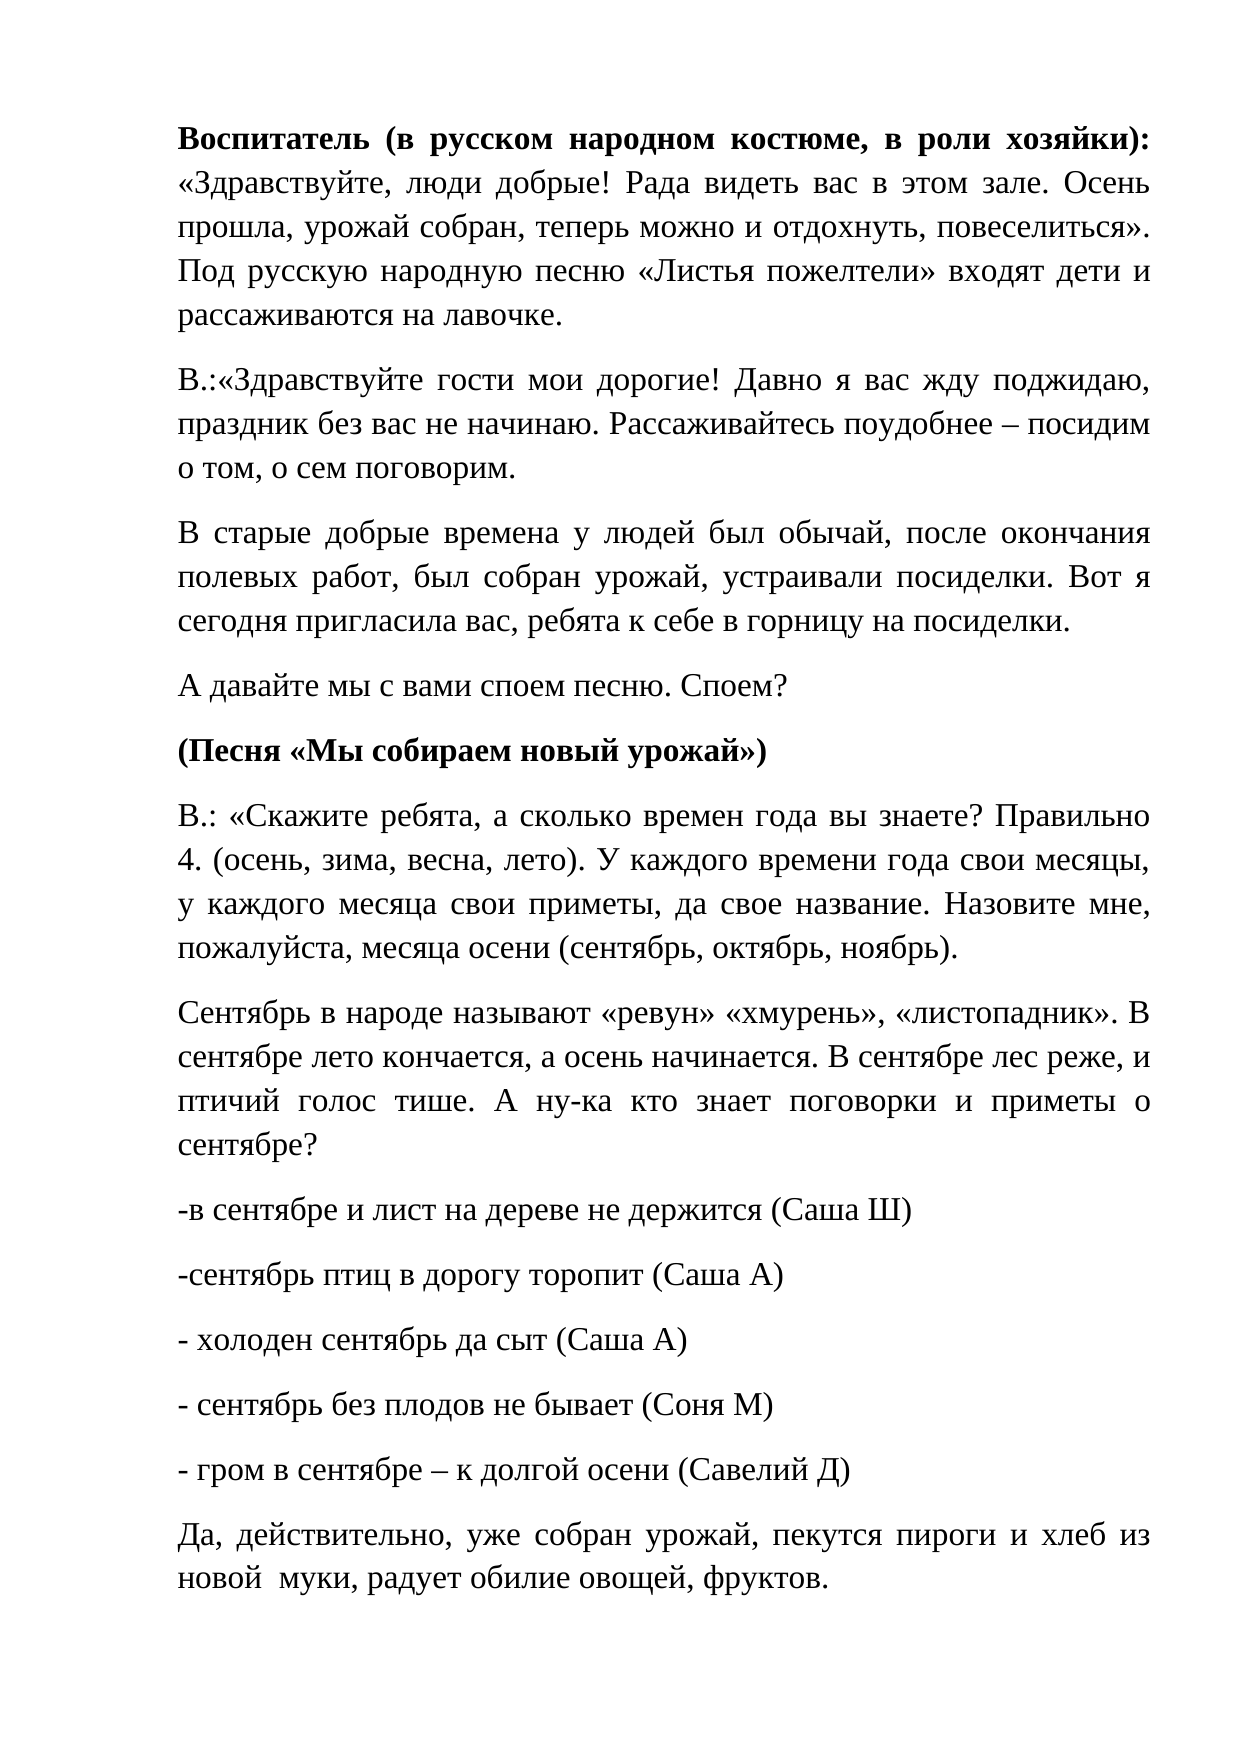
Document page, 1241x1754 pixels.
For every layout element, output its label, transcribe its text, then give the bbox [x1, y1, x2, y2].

text (Песня «Мы собираем новый урожай») [177, 730, 1152, 768]
text В.: «Скажите ребята, а сколько времен года вы знаете? Правильно 4. (осень, зима, весна, лето). У каждого времени года свои месяцы, у каждого месяца свои приметы, да свое название. Назовите мне, пожалуйста, месяца осени (сентябрь, октябрь, ноябрь). [177, 795, 1152, 966]
text -сентябрь птиц в дорогу торопит (Саша А) [177, 1254, 1152, 1292]
text - гром в сентябре – к долгой осени (Савелий Д) [177, 1449, 1152, 1487]
text - сентябрь без плодов не бывает (Соня М) [177, 1384, 1152, 1422]
text Да, действительно, уже собран урожай, пекутся пироги и хлеб из новой муки, радует обилие овощей, фруктов. [177, 1514, 1152, 1596]
text А давайте мы с вами споем песню. Споем? [177, 665, 1152, 704]
text Воспитатель (в русском народном костюме, в роли хозяйки): «Здравствуйте, люди добрые! Рада видеть вас в этом зале. Осень прошла, урожай собран, теперь можно и отдохнуть, повеселиться». Под русскую народную песню «Листья пожелтели» входят дети и рассаживаются на лавочке. [177, 118, 1152, 333]
text - холоден сентябрь да сыт (Саша А) [177, 1319, 1152, 1357]
text Сентябрь в народе называют «ревун» «хмурень», «листопадник». В сентябре лето кончается, а осень начинается. В сентябре лес реже, и птичий голос тише. А ну-ка кто знает поговорки и приметы о сентябре? [177, 992, 1152, 1163]
text В.:«Здравствуйте гости мои дорогие! Давно я вас жду поджидаю, праздник без вас не начинаю. Рассаживайтесь поудобнее – посидим о том, о сем поговорим. [177, 359, 1152, 486]
text В старые добрые времена у людей был обычай, после окончания полевых работ, был собран урожай, устраивали посиделки. Вот я сегодня пригласила вас, ребята к себе в горницу на посиделки. [177, 512, 1152, 639]
text -в сентябре и лист на дереве не держится (Саша Ш) [177, 1189, 1152, 1228]
